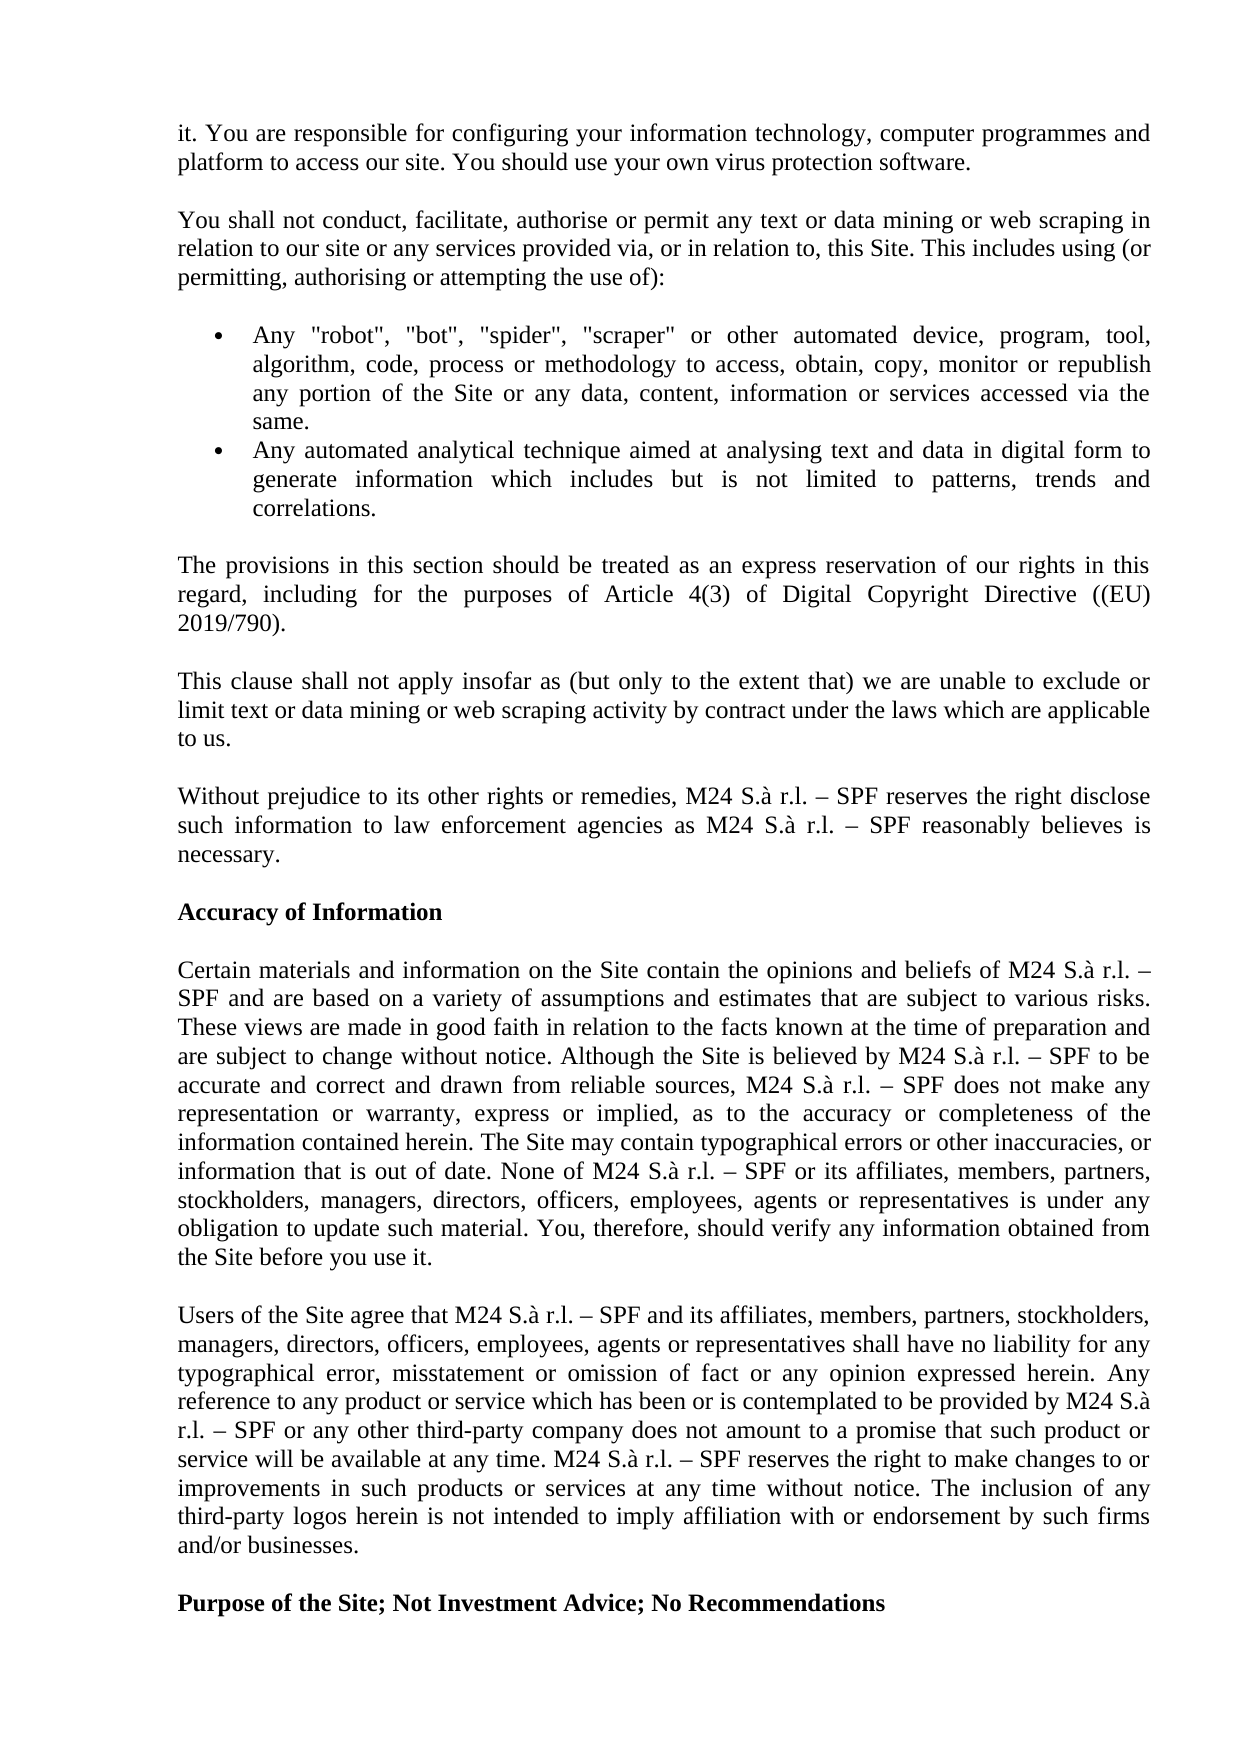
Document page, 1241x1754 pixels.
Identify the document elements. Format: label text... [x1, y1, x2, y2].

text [177, 118, 1152, 176]
text Certain materials and information on the Site contain the opinions and beliefs of M24 S.à r.l. – SPF and are based on a variety of assumptions and estimates that are subject to various risks. These views are made in good faith in relation to the facts known at the time of preparation and are subject to change without notice. Although the Site is believed by M24 S.à r.l. – SPF to be accurate and correct and drawn from reliable sources, M24 S.à r.l. – SPF does not make any representation or warranty, express or implied, as to the accuracy or completeness of the information contained herein. The Site may contain typographical errors or other inaccuracies, or information that is out of date. None of M24 S.à r.l. – SPF or its affiliates, members, partners, stockholders, managers, directors, officers, employees, agents or representatives is under any obligation to update such material. You, therefore, should verify any information obtained from the Site before you use it. [177, 955, 1152, 1271]
list Any "robot", "bot", "spider", "scraper" or other automated device, program, tool, algorithm, code, process or methodology to access, obtain, copy, monitor or republish any portion of the Site or any data, content, information or services accessed via the same. [215, 320, 1152, 435]
text You shall not conduct, facilitate, authorise or permit any text or data mining or web scraping in relation to our site or any services provided via, or in relation to, this Site. This includes using (or permitting, authorising or attempting the use of): [177, 205, 1152, 291]
text Accuracy of Information [177, 897, 1152, 926]
list Any automated analytical technique aimed at analysing text and data in digital form to generate information which includes but is not limited to patterns, trends and correlations. [215, 435, 1152, 521]
text The provisions in this section should be treated as an express reservation of our rights in this regard, including for the purposes of Article 4(3) of Digital Copyright Directive ((EU) 2019/790). [177, 551, 1152, 637]
text Without prejudice to its other rights or remedies, M24 S.à r.l. – SPF reserves the right disclose such information to law enforcement agencies as M24 S.à r.l. – SPF reasonably believes is necessary. [177, 781, 1152, 868]
text Users of the Site agree that M24 S.à r.l. – SPF and its affiliates, members, partners, stockholders, managers, directors, officers, employees, agents or representatives shall have no liability for any typographical error, misstatement or omission of fact or any opinion expressed herein. Any reference to any product or service which has been or is contemplated to be provided by M24 S.à r.l. – SPF or any other third-party company does not amount to a promise that such product or service will be available at any time. M24 S.à r.l. – SPF reserves the right to make changes to or improvements in such products or services at any time without notice. The inclusion of any third-party logos herein is not intended to imply affiliation with or endorsement by such firms and/or businesses. [177, 1300, 1152, 1559]
text This clause shall not apply insofar as (but only to the extent that) we are unable to exclude or limit text or data mining or web scraping activity by contract under the laws which are applicable to us. [177, 666, 1152, 752]
text Purpose of the Site; Not Investment Advice; No Recommendations [177, 1588, 1152, 1617]
